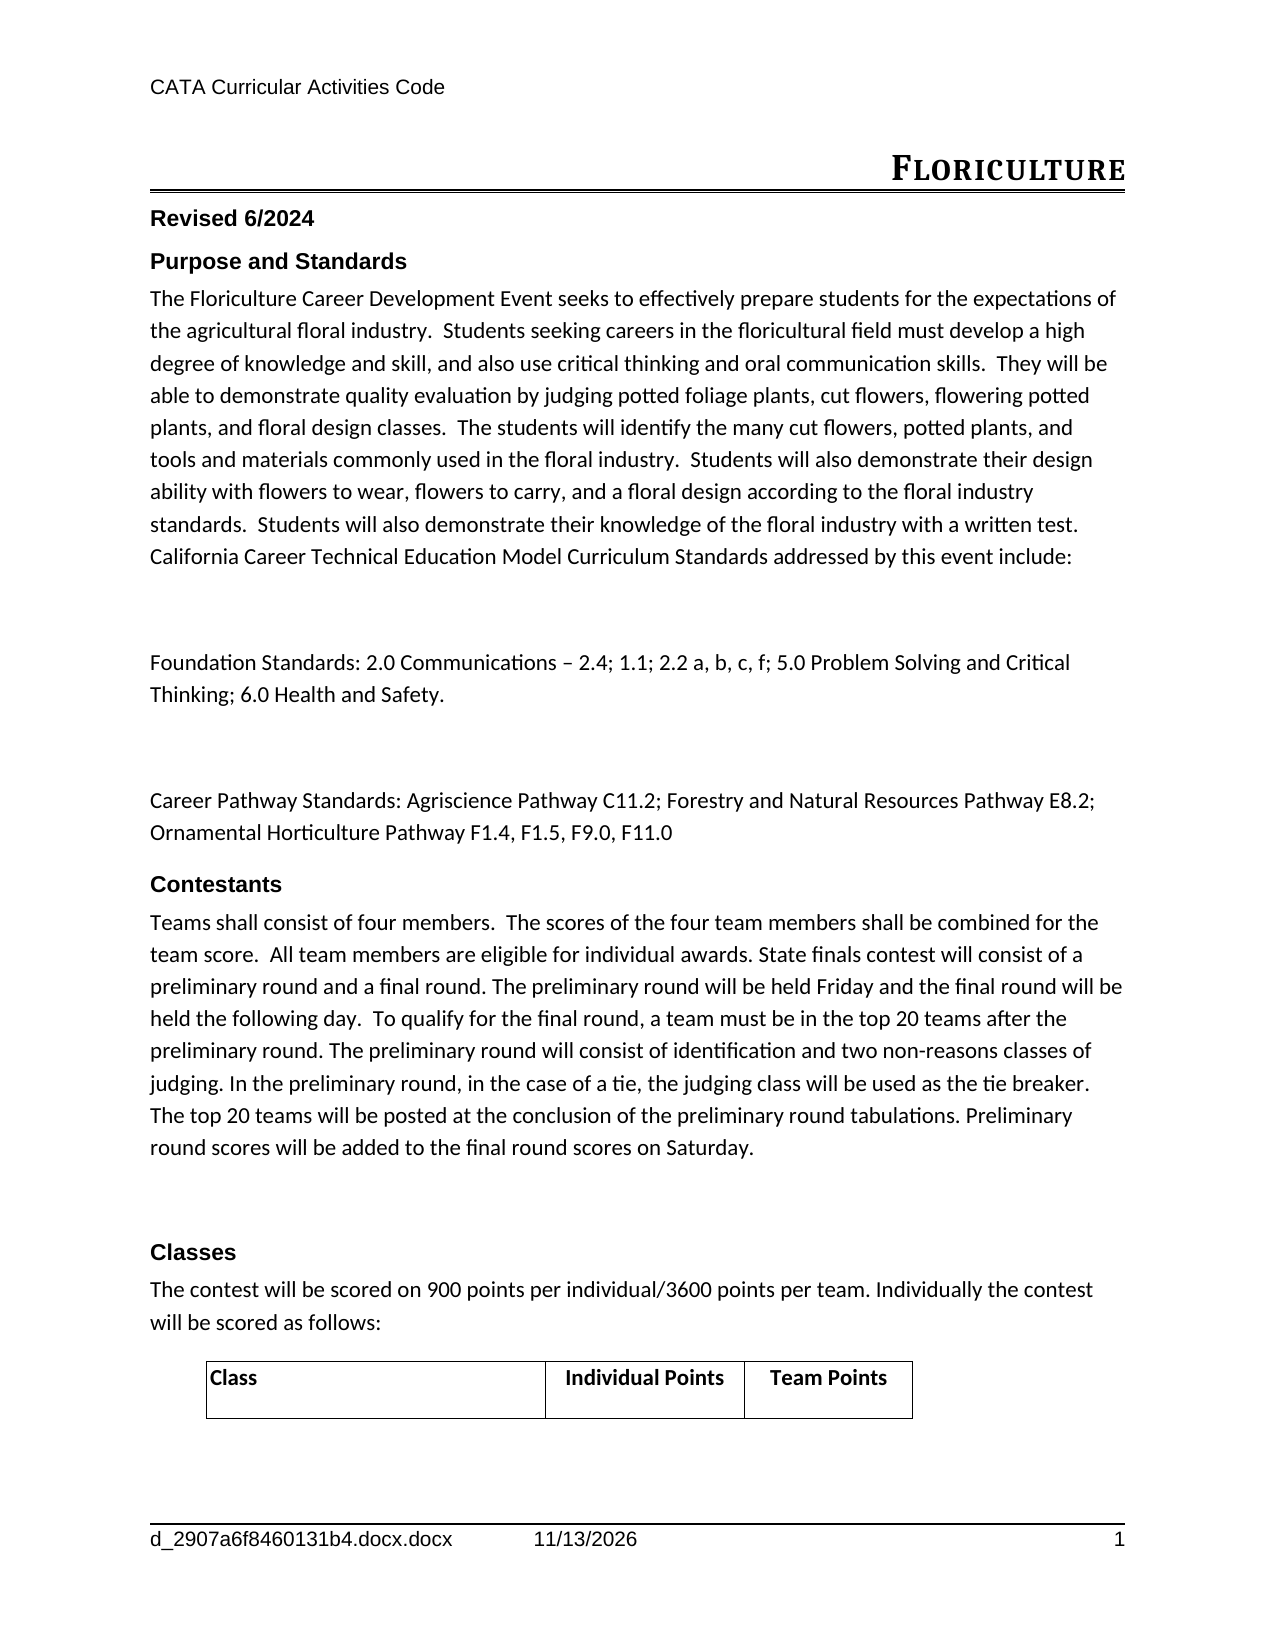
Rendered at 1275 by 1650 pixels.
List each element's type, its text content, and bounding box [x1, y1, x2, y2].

text The Floriculture Career Development Event seeks to effectively prepare students for the expectations of the agricultural floral industry. Students seeking careers in the floricultural field must develop a high degree of knowledge and skill, and also use critical thinking and oral communication skills. They will be able to demonstrate quality evaluation by judging potted foliage plants, cut flowers, flowering potted plants, and floral design classes. The students will identify the many cut flowers, potted plants, and tools and materials commonly used in the floral industry. Students will also demonstrate their design ability with flowers to wear, flowers to carry, and a floral design according to the floral industry standards. Students will also demonstrate their knowledge of the floral industry with a written test. California Career Technical Education Model Curriculum Standards addressed by this event include: [150, 284, 1125, 570]
table_header Team Points [745, 1362, 912, 1417]
text The contest will be scored on 900 points per individual/3600 points per team. Individually the contest will be scored as follows: [150, 1276, 1125, 1336]
table_header Individual Points [546, 1362, 744, 1417]
subtitle Revised 6/2024 [150, 205, 1080, 232]
text Foundation Standards: 2.0 Communications – 2.4; 1.1; 2.2 a, b, c, f; 5.0 Problem Solving and Critical Thinking; 6.0 Health and Safety. [150, 648, 1125, 708]
subtitle Contestants [150, 871, 1080, 898]
text Career Pathway Standards: Agriscience Pathway C11.2; Forestry and Natural Resources Pathway E8.2; Ornamental Horticulture Pathway F1.4, F1.5, F9.0, F11.0 [150, 786, 1125, 846]
table_header Class [207, 1362, 545, 1417]
title Floriculture [150, 150, 1125, 189]
subtitle Classes [150, 1239, 1080, 1266]
subtitle Purpose and Standards [150, 248, 1080, 274]
text Teams shall consist of four members. The scores of the four team members shall be combined for the team score. All team members are eligible for individual awards. State finals contest will consist of a preliminary round and a final round. The preliminary round will be held Friday and the final round will be held the following day. To qualify for the final round, a team must be in the top 20 teams after the preliminary round. The preliminary round will consist of identification and two non-reasons classes of judging. In the preliminary round, in the case of a tie, the judging class will be used as the tie breaker. The top 20 teams will be posted at the conclusion of the preliminary round tabulations. Preliminary round scores will be added to the final round scores on Saturday. [150, 908, 1125, 1161]
